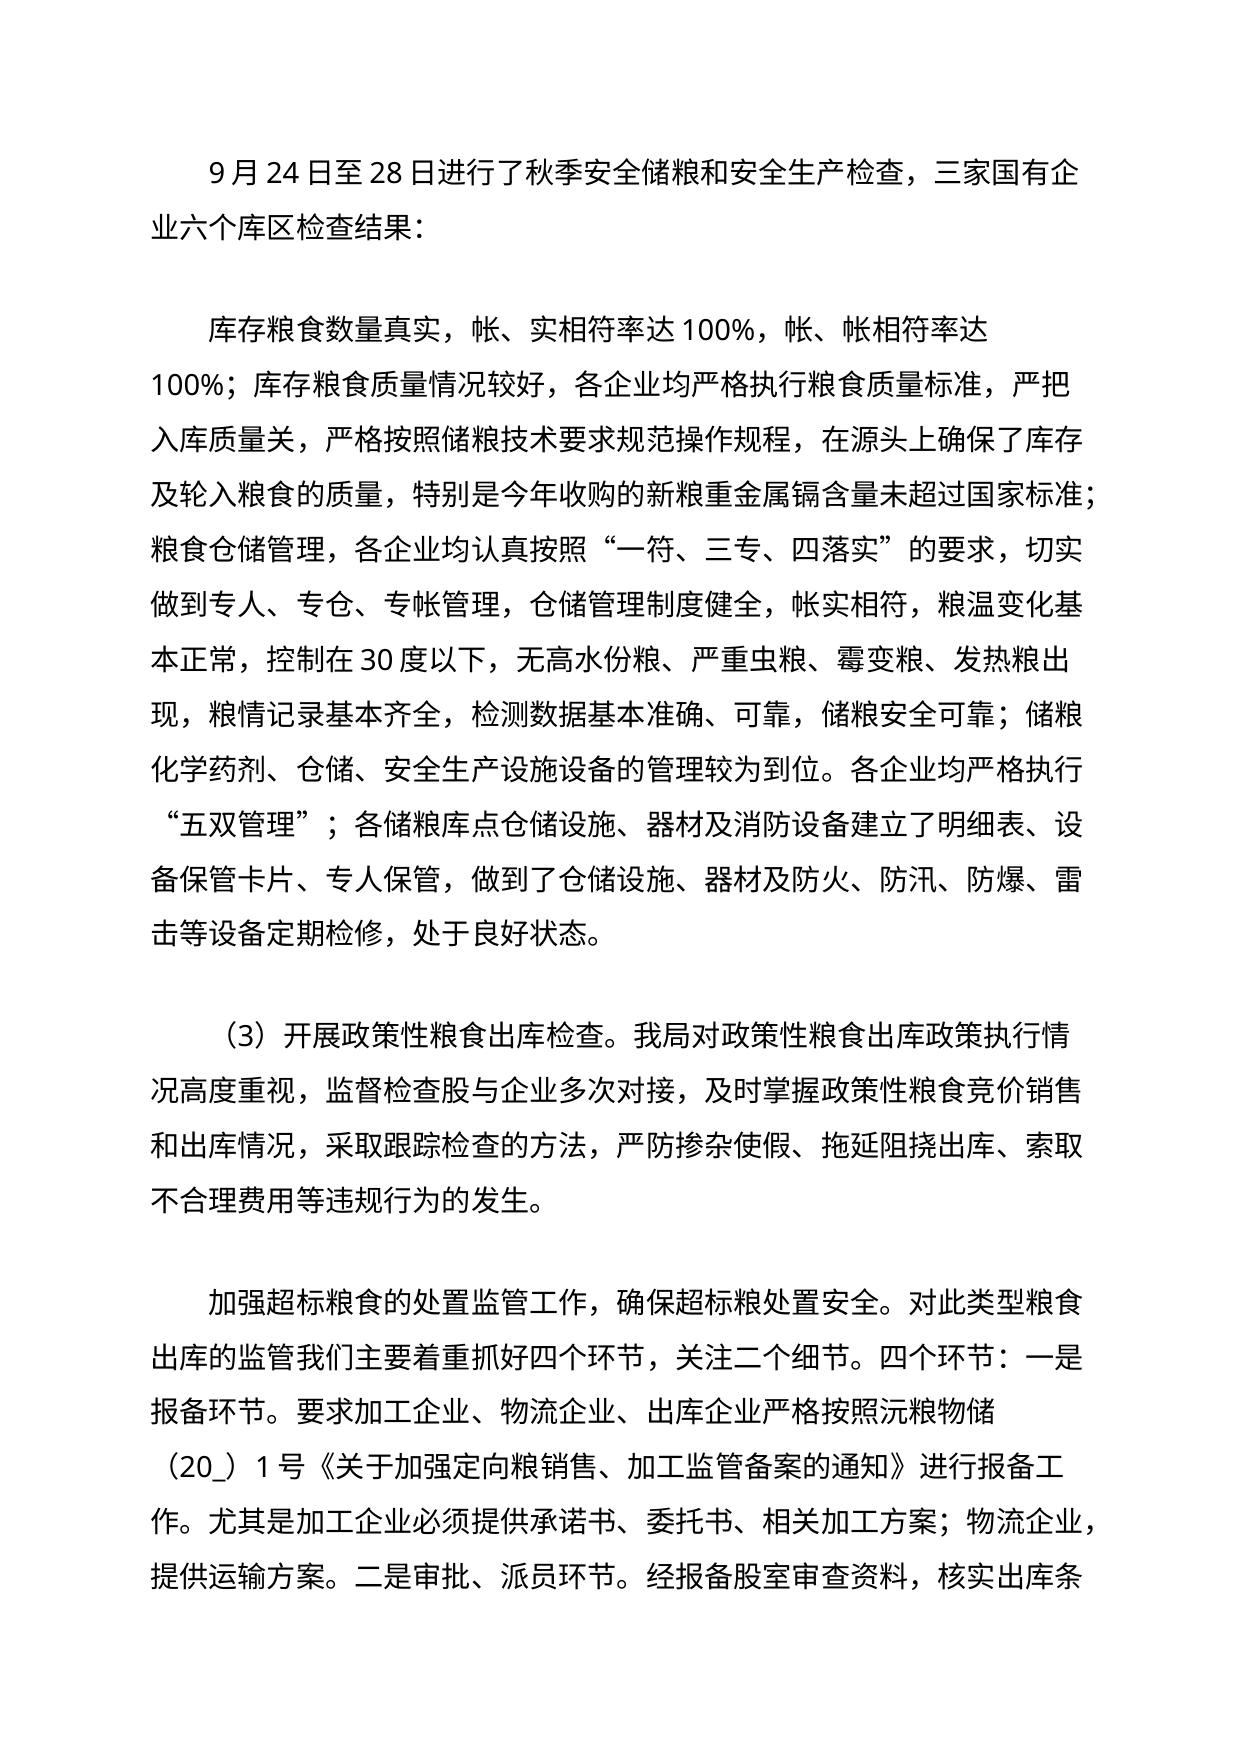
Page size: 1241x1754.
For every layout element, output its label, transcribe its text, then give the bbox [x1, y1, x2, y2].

text 库存粮食数量真实，帐、实相符率达100%，帐、帐相符率达100%；库存粮食质量情况较好，各企业均严格执行粮食质量标准，严把入库质量关，严格按照储粮技术要求规范操作规程，在源头上确保了库存及轮入粮食的质量，特别是今年收购的新粮重金属镉含量未超过国家标准；粮食仓储管理，各企业均认真按照“一符、三专、四落实”的要求，切实做到专人、专仓、专帐管理，仓储管理制度健全，帐实相符，粮温变化基本正常，控制在30度以下，无高水份粮、严重虫粮、霉变粮、发热粮出现，粮情记录基本齐全，检测数据基本准确、可靠，储粮安全可靠；储粮化学药剂、仓储、安全生产设施设备的管理较为到位。各企业均严格执行“五双管理”；各储粮库点仓储设施、器材及消防设备建立了明细表、设备保管卡片、专人保管，做到了仓储设施、器材及防火、防汛、防爆、雷击等设备定期检修，处于良好状态。 [150, 307, 1090, 953]
text （3）开展政策性粮食出库检查。我局对政策性粮食出库政策执行情况高度重视，监督检查股与企业多次对接，及时掌握政策性粮食竞价销售和出库情况，采取跟踪检查的方法，严防掺杂使假、拖延阻挠出库、索取不合理费用等违规行为的发生。 [150, 1013, 1090, 1220]
text 9月24日至28日进行了秋季安全储粮和安全生产检查，三家国有企业六个库区检查结果： [150, 150, 1090, 247]
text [150, 1279, 1090, 1596]
